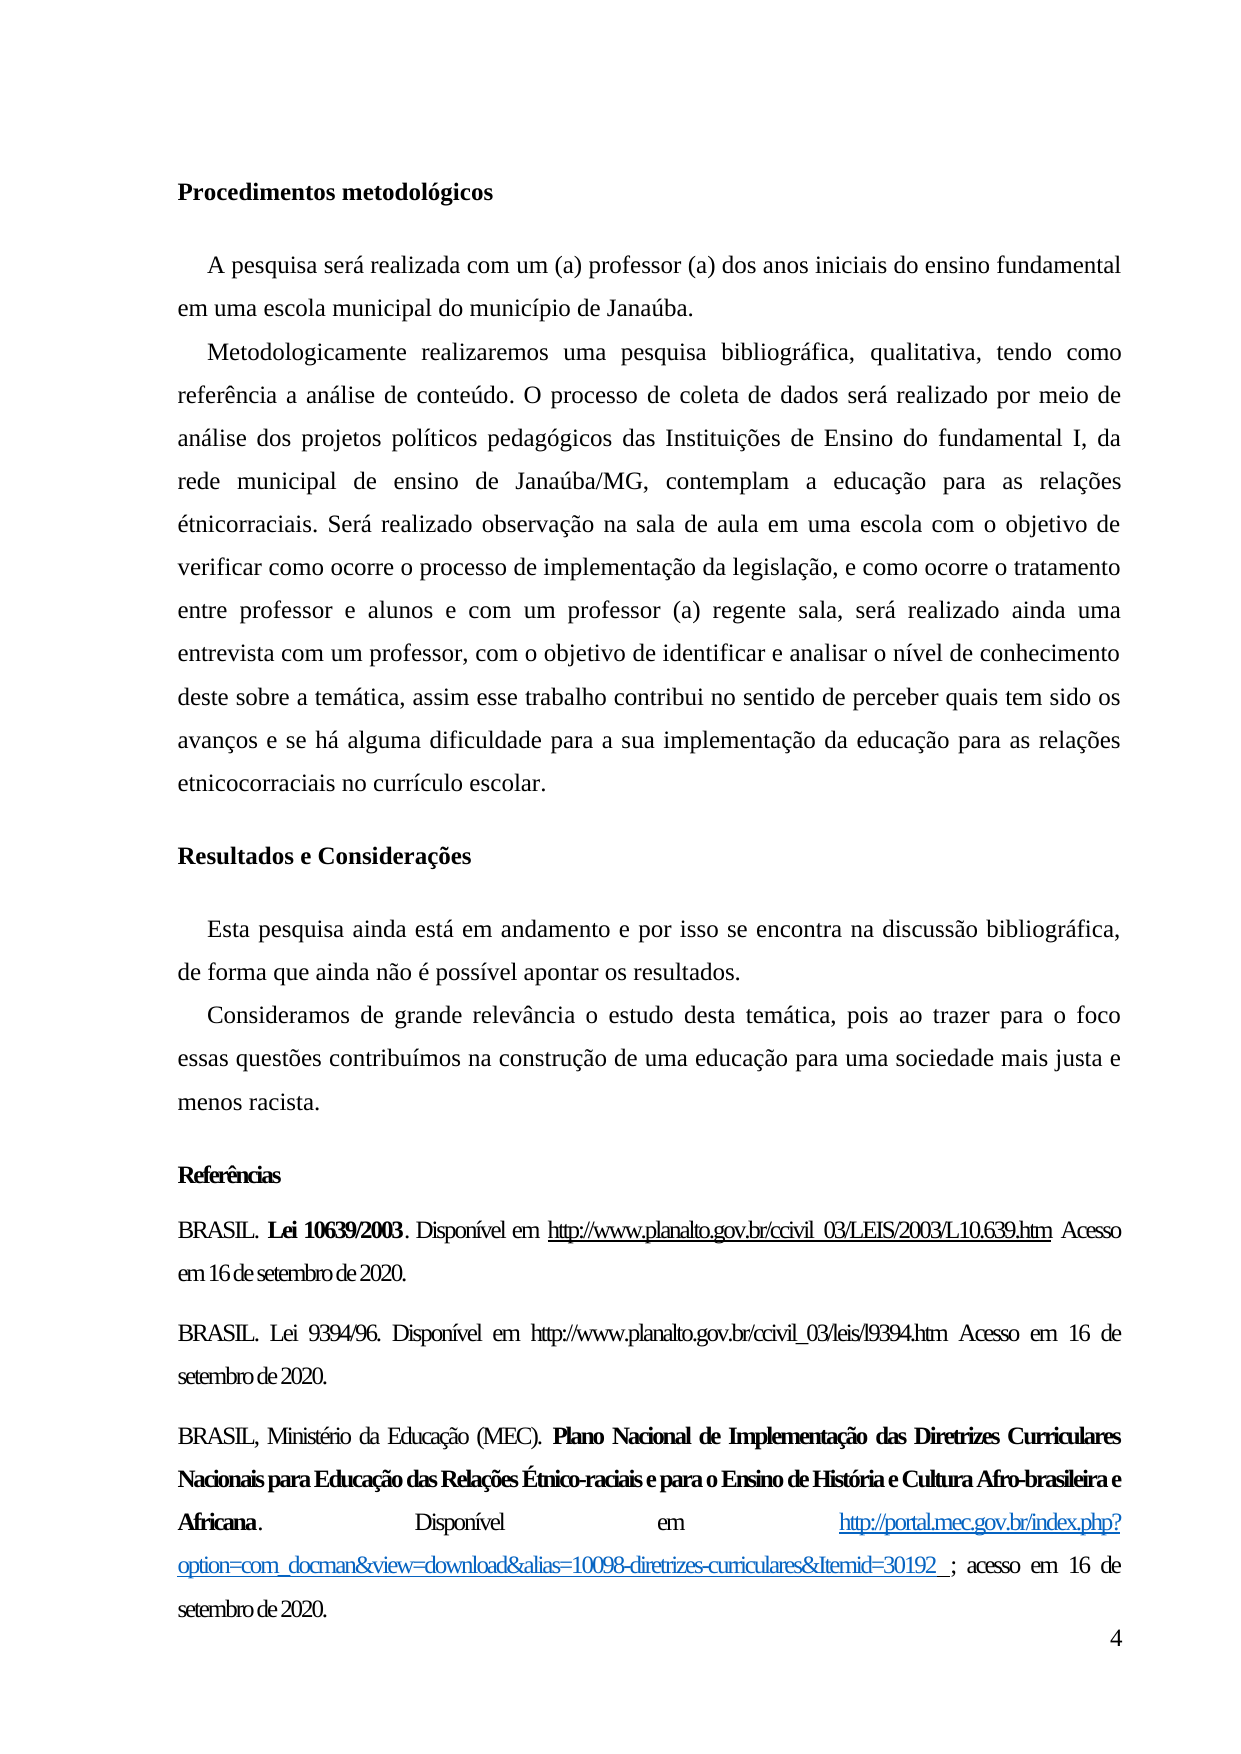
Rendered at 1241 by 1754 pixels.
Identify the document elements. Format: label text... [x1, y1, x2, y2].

text Referências [177, 1160, 1122, 1188]
text Resultados e Considerações [177, 841, 1122, 870]
text BRASIL. Lei 9394/96. Disponível em http://www.planalto.gov.br/ccivil_03/leis/l9394.htm Acesso em 16 de setembro de 2020. [177, 1318, 1122, 1390]
text BRASIL. Lei 10639/2003. Disponível em http://www.planalto.gov.br/ccivil_03/LEIS/2003/L10.639.htm Acesso em 16 de setembro de 2020. [177, 1215, 1122, 1287]
list Consideramos de grande relevância o estudo desta temática, pois ao trazer para o foco essas questões contribuímos na construção de uma educação para uma sociedade mais justa e menos racista. [177, 1000, 1122, 1115]
list Metodologicamente realizaremos uma pesquisa bibliográfica, qualitativa, tendo como referência a análise de conteúdo. O processo de coleta de dados será realizado por meio de análise dos projetos políticos pedagógicos das Instituições de Ensino do fundamental I, da rede municipal de ensino de Janaúba/MG, contemplam a educação para as relações étnicorraciais. Será realizado observação na sala de aula em uma escola com o objetivo de verificar como ocorre o processo de implementação da legislação, e como ocorre o tratamento entre professor e alunos e com um professor (a) regente sala, será realizado ainda uma entrevista com um professor, com o objetivo de identificar e analisar o nível de conhecimento deste sobre a temática, assim esse trabalho contribui no sentido de perceber quais tem sido os avanços e se há alguma dificuldade para a sua implementação da educação para as relações etnicocorraciais no currículo escolar. [177, 337, 1122, 797]
list Esta pesquisa ainda está em andamento e por isso se encontra na discussão bibliográfica, de forma que ainda não é possível apontar os resultados. [177, 914, 1122, 986]
text BRASIL, Ministério da Educação (MEC). Plano Nacional de Implementação das Diretrizes Curriculares Nacionais para Educação das Relações Étnico-raciais e para o Ensino de História e Cultura Afro-brasileira e Africana. Disponível em http://portal.mec.gov.br/index.php?option=com_docman&view=download&alias=10098-diretrizes-curriculares&Itemid=30192 ; acesso em 16 de setembro de 2020. [177, 1421, 1122, 1622]
list A pesquisa será realizada com um (a) professor (a) dos anos iniciais do ensino fundamental em uma escola municipal do município de Janaúba. [177, 250, 1122, 322]
text Procedimentos metodológicos [177, 177, 1122, 206]
